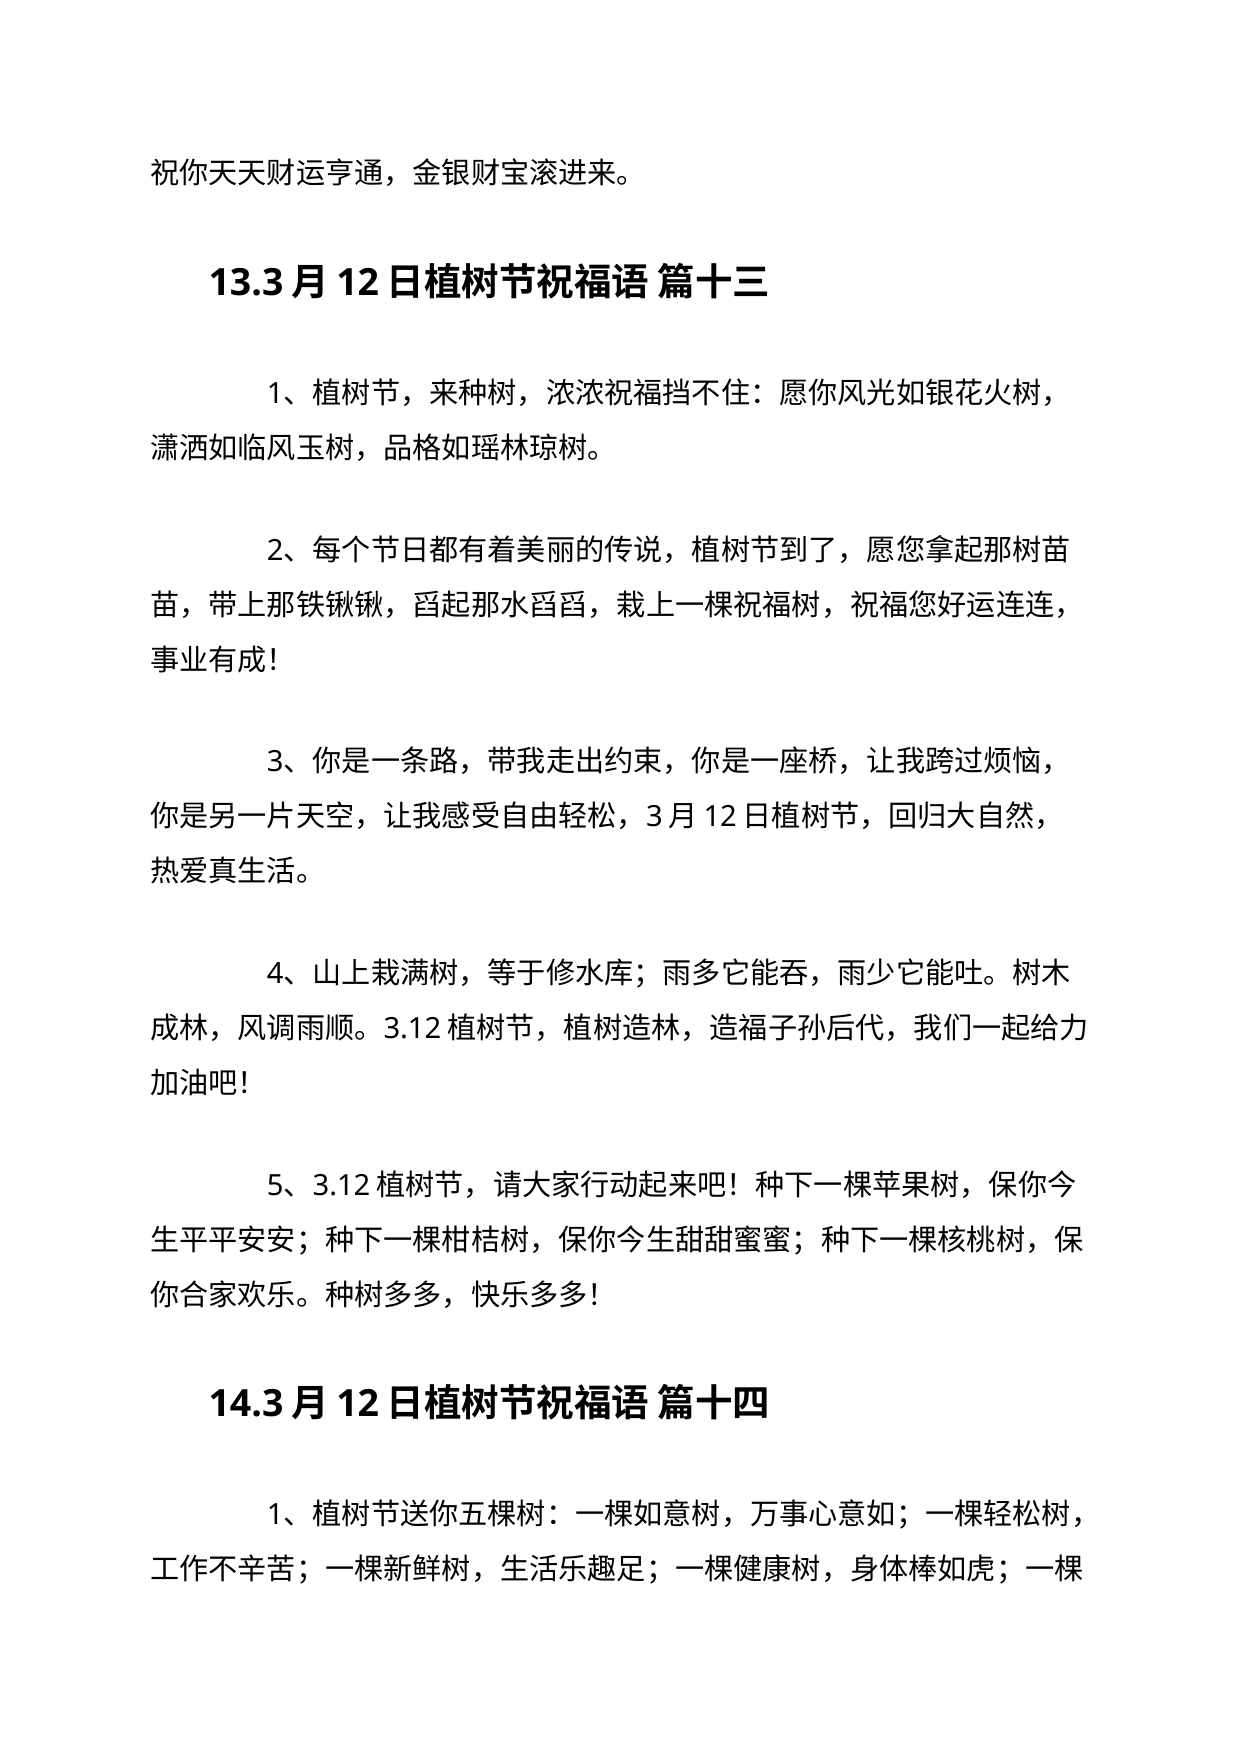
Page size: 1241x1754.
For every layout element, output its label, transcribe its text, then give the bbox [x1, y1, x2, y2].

text 14.3月12日植树节祝福语 篇十四 [150, 1373, 1090, 1427]
text 1、植树节，来种树，浓浓祝福挡不住：愿你风光如银花火树，潇洒如临风玉树，品格如瑶林琼树。 [150, 369, 1090, 467]
text 2、每个节日都有着美丽的传说，植树节到了，愿您拿起那树苗苗，带上那铁锹锹，舀起那水舀舀，栽上一棵祝福树，祝福您好运连连，事业有成！ [150, 526, 1090, 678]
text 3、你是一条路，带我走出约束，你是一座桥，让我跨过烦恼，你是另一片天空，让我感受自由轻松，3月12日植树节，回归大自然，热爱真生活。 [150, 738, 1090, 890]
text 5、3.12植树节，请大家行动起来吧！种下一棵苹果树，保你今生平平安安；种下一棵柑桔树，保你今生甜甜蜜蜜；种下一棵核桃树，保你合家欢乐。种树多多，快乐多多！ [150, 1161, 1090, 1313]
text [150, 1491, 1090, 1588]
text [150, 150, 1090, 192]
text 4、山上栽满树，等于修水库；雨多它能吞，雨少它能吐。树木成林，风调雨顺。3.12植树节，植树造林，造福子孙后代，我们一起给力加油吧！ [150, 949, 1090, 1102]
text 13.3月12日植树节祝福语 篇十三 [150, 252, 1090, 306]
